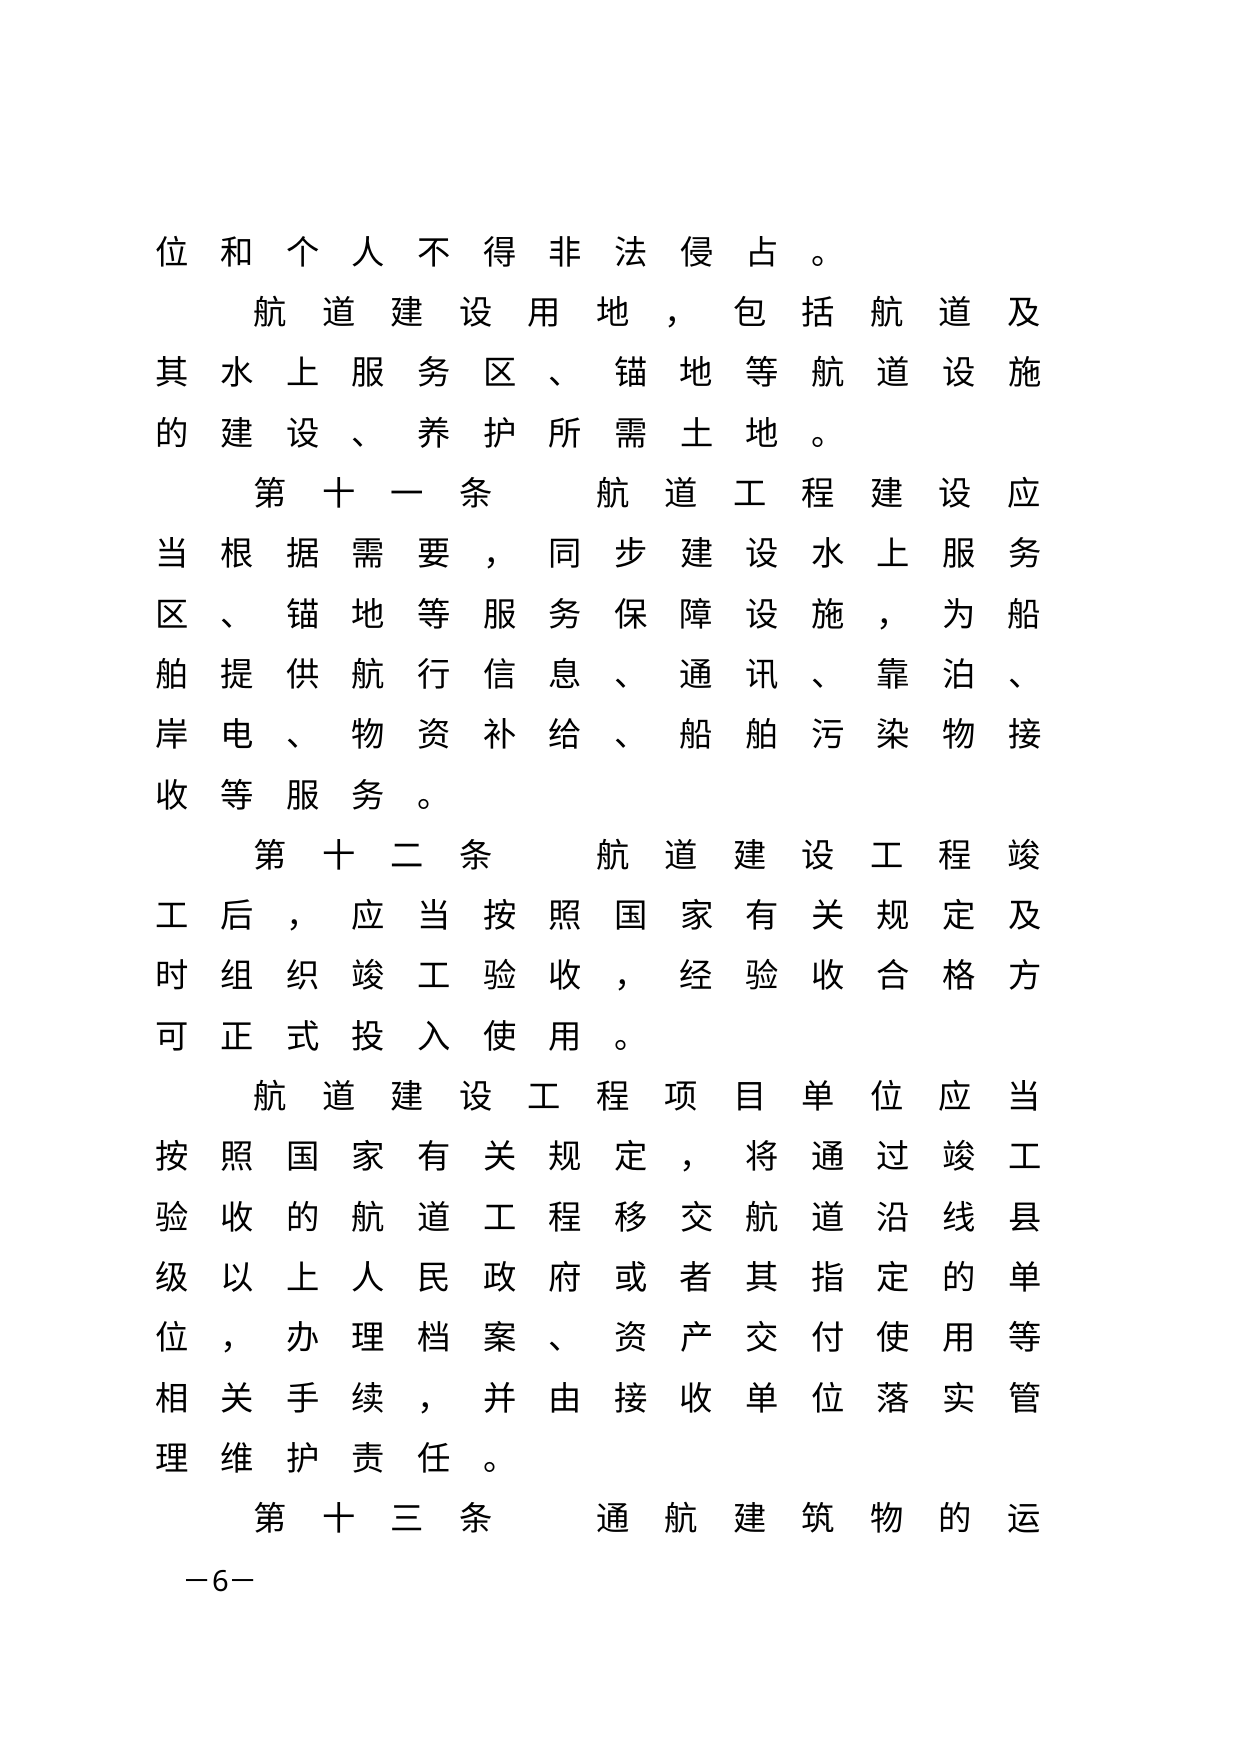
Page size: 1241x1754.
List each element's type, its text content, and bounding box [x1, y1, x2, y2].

text 第十一条 航道工程建设应当根据需要，同步建设水上服务区、锚地等服务保障设施，为船舶提供航行信息、通讯、靠泊、岸电、物资补给、船舶污染物接收等服务。 [155, 461, 1073, 823]
text 第十三条 通航建筑物的运行维护应当适应船舶通行需要。通航建筑物运行单位应当按照规定编制通航建筑物的运行方案，经有管辖权的交通运输主管部门同意并公布。 [155, 1486, 1073, 1546]
text 第十条 航道规划中确定的航道建设用地应当依法纳入国土空间规划，由航道沿线县级以上人民政府依法统筹安排，任何单位和个人不得非法侵占。 [155, 219, 1073, 280]
text 第十二条 航道建设工程竣工后，应当按照国家有关规定及时组织竣工验收，经验收合格方可正式投入使用。 [155, 823, 1073, 1064]
text 航道建设用地，包括航道及其水上服务区、锚地等航道设施的建设、养护所需土地。 [155, 280, 1073, 461]
text 航道建设工程项目单位应当按照国家有关规定，将通过竣工验收的航道工程移交航道沿线县级以上人民政府或者其指定的单位，办理档案、资产交付使用等相关手续，并由接收单位落实管理维护责任。 [155, 1064, 1073, 1486]
